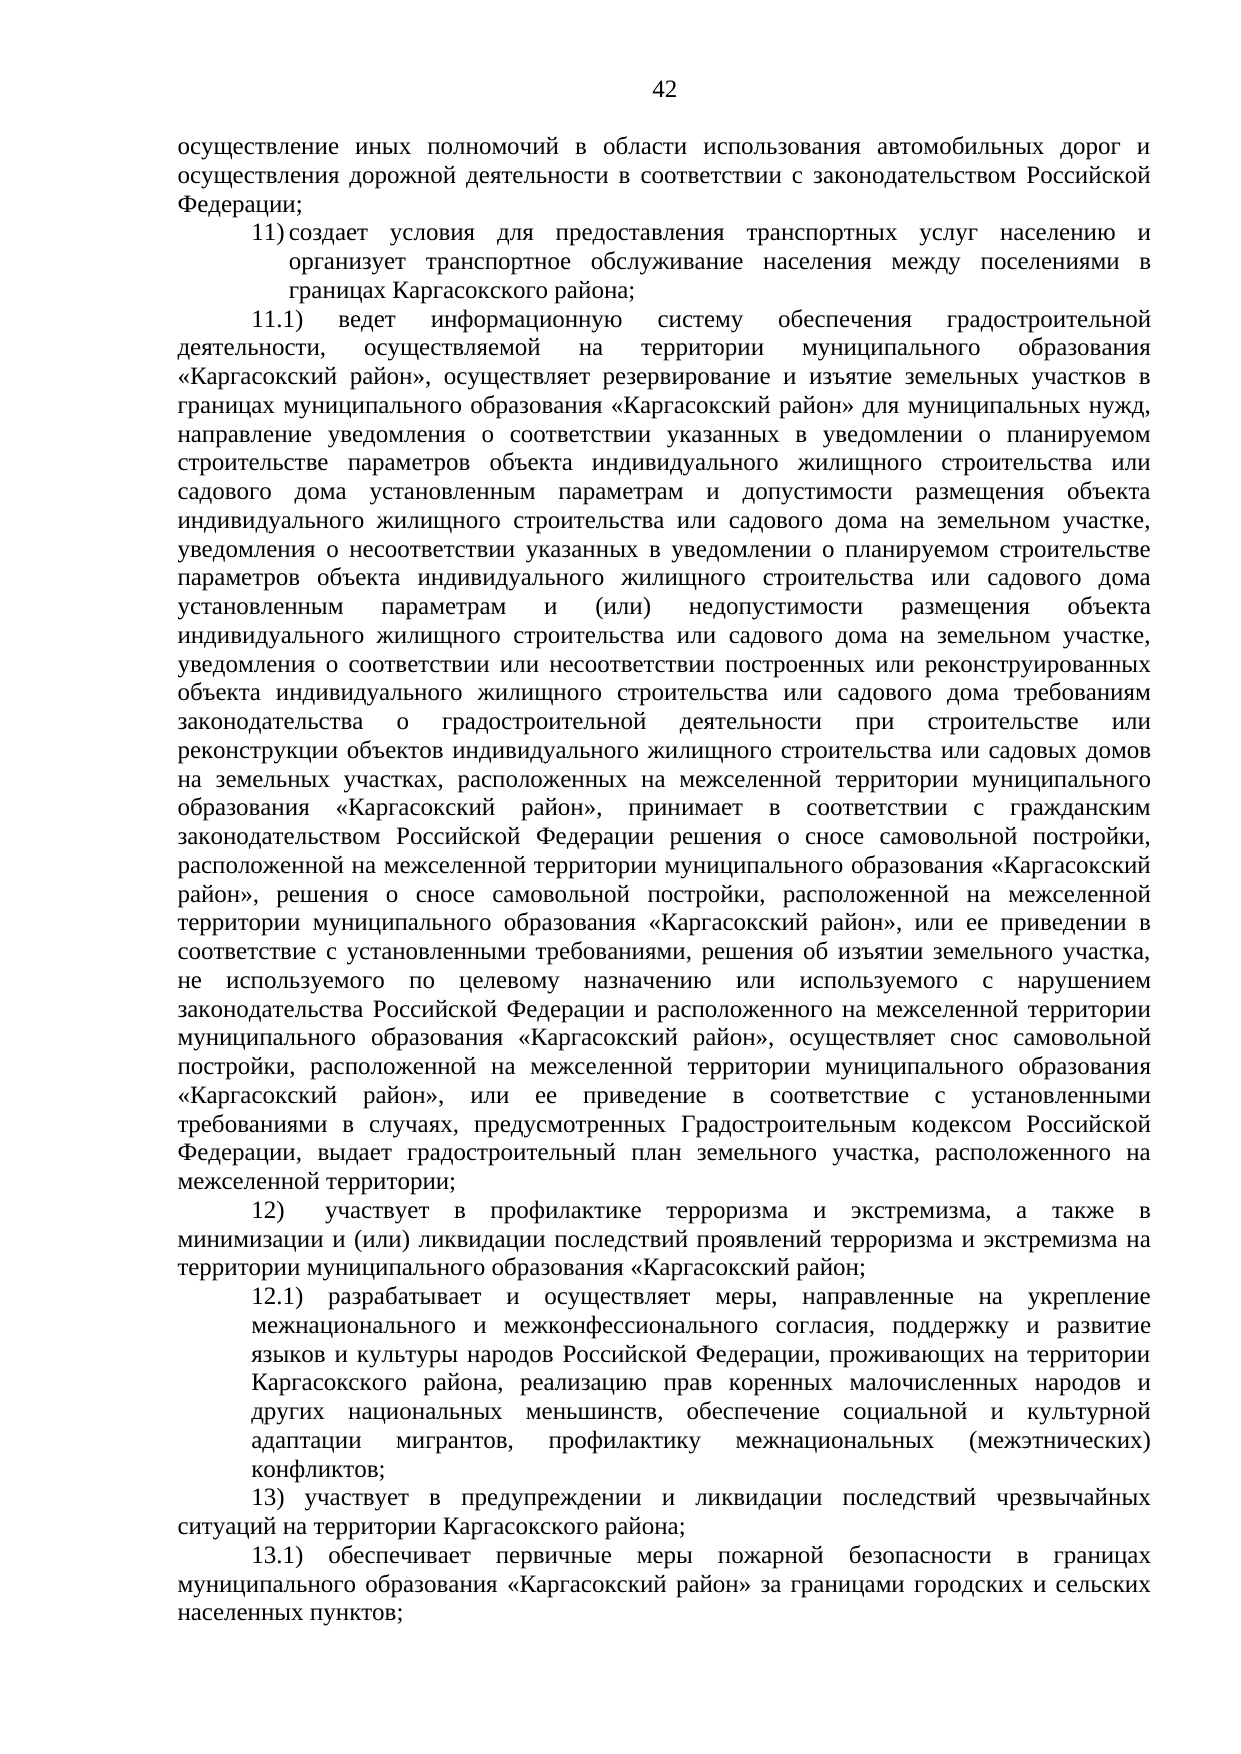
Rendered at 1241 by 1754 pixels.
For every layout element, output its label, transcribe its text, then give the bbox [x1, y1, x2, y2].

text 12.1) разрабатывает и осуществляет меры, направленные на укрепление межнационального и межконфессионального согласия, поддержку и развитие языков и культуры народов Российской Федерации, проживающих на территории Каргасокского района, реализацию прав коренных малочисленных народов и других национальных меньшинств, обеспечение социальной и культурной адаптации мигрантов, профилактику межнациональных (межэтнических) конфликтов; [251, 1281, 1152, 1482]
text 13) участвует в предупреждении и ликвидации последствий чрезвычайных ситуаций на территории Каргасокского района; [177, 1482, 1152, 1540]
text 11.1) ведет информационную систему обеспечения градостроительной деятельности, осуществляемой на территории муниципального образования «Каргасокский район», осуществляет резервирование и изъятие земельных участков в границах муниципального образования «Каргасокский район» для муниципальных нужд, направление уведомления о соответствии указанных в уведомлении о планируемом строительстве параметров объекта индивидуального жилищного строительства или садового дома установленным параметрам и допустимости размещения объекта индивидуального жилищного строительства или садового дома на земельном участке, уведомления о несоответствии указанных в уведомлении о планируемом строительстве параметров объекта индивидуального жилищного строительства или садового дома установленным параметрам и (или) недопустимости размещения объекта индивидуального жилищного строительства или садового дома на земельном участке, уведомления о соответствии или несоответствии построенных или реконструированных объекта индивидуального жилищного строительства или садового дома требованиям законодательства о градостроительной деятельности при строительстве или реконструкции объектов индивидуального жилищного строительства или садовых домов на земельных участках, расположенных на межселенной территории муниципального образования «Каргасокский район», принимает в соответствии с гражданским законодательством Российской Федерации решения о сносе самовольной постройки, расположенной на межселенной территории муниципального образования «Каргасокский район», решения о сносе самовольной постройки, расположенной на межселенной территории муниципального образования «Каргасокский район», или ее приведении в соответствие с установленными требованиями, решения об изъятии земельного участка, не используемого по целевому назначению или используемого с нарушением законодательства Российской Федерации и расположенного на межселенной территории муниципального образования «Каргасокский район», осуществляет снос самовольной постройки, расположенной на межселенной территории муниципального образования «Каргасокский район», или ее приведение в соответствие с установленными требованиями в случаях, предусмотренных Градостроительным кодексом Российской Федерации, выдает градостроительный план земельного участка, расположенного на межселенной территории; [177, 304, 1152, 1195]
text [177, 131, 1152, 217]
text 13.1) обеспечивает первичные меры пожарной безопасности в границах муниципального образования «Каргасокский район» за границами городских и сельских населенных пунктов; [177, 1540, 1152, 1626]
list создает условия для предоставления транспортных услуг населению и организует транспортное обслуживание населения между поселениями в границах Каргасокского района; [251, 217, 1152, 304]
list участвует в профилактике терроризма и экстремизма, а также в минимизации и (или) ликвидации последствий проявлений терроризма и экстремизма на территории муниципального образования «Каргасокский район; [177, 1195, 1152, 1281]
